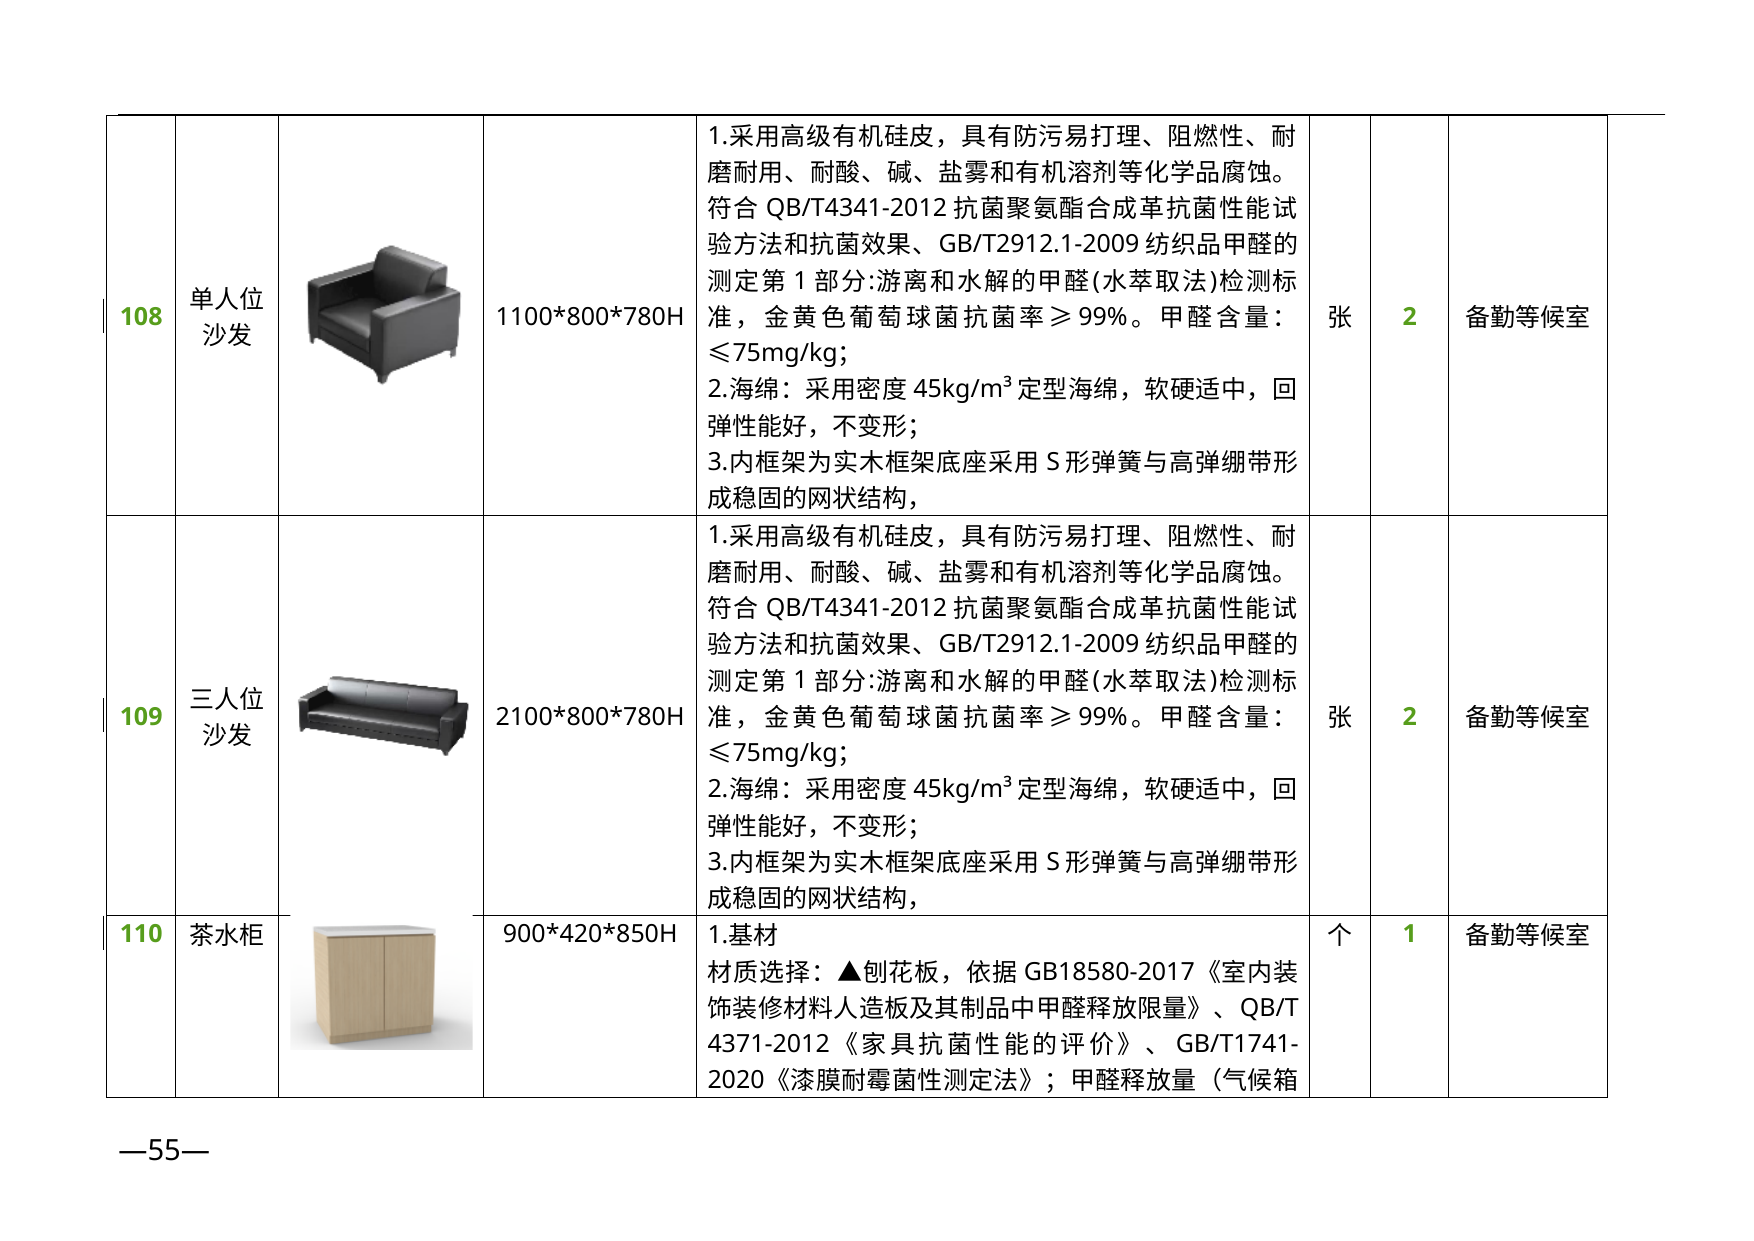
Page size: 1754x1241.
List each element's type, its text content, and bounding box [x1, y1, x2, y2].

table_cell 900*420*850H [484, 916, 696, 1097]
table_cell 110 [107, 916, 175, 1097]
table_cell 三人位沙发 [176, 516, 278, 915]
table_cell [279, 916, 483, 1097]
table_cell 108 [107, 116, 175, 515]
table_cell 单人位沙发 [176, 116, 278, 515]
table_cell 2100*800*780H [484, 516, 696, 915]
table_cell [697, 916, 1309, 1097]
picture [291, 674, 472, 757]
table_cell [279, 116, 483, 515]
table_cell [279, 516, 483, 915]
table_cell 备勤等候室 [1449, 916, 1607, 1097]
table_cell 2 [1371, 116, 1448, 515]
table_cell 1.采用高级有机硅皮，具有防污易打理、阻燃性、耐磨耐用、耐酸、碱、盐雾和有机溶剂等化学品腐蚀。符合QB/T4341-2012抗菌聚氨酯合成革抗菌性能试验方法和抗菌效果、GB/T2912.1-2009纺织品甲醛的测定第1部分:游离和水解的甲醛(水萃取法)检测标准，金黄色葡萄球菌抗菌率≥99%。甲醛含量：≤75mg/kg； 2.海绵：采用密度45kg/m³定型海绵，软硬适中，回弹性能好，不变形； 3.内框架为实木框架底座采用S形弹簧与高弹绷带形成稳固的网状结构， [697, 516, 1309, 915]
table_cell 1.采用高级有机硅皮，具有防污易打理、阻燃性、耐磨耐用、耐酸、碱、盐雾和有机溶剂等化学品腐蚀。符合QB/T4341-2012抗菌聚氨酯合成革抗菌性能试验方法和抗菌效果、GB/T2912.1-2009纺织品甲醛的测定第1部分:游离和水解的甲醛(水萃取法)检测标准，金黄色葡萄球菌抗菌率≥99%。甲醛含量：≤75mg/kg； 2.海绵：采用密度45kg/m³定型海绵，软硬适中，回弹性能好，不变形； 3.内框架为实木框架底座采用S形弹簧与高弹绷带形成稳固的网状结构， [697, 116, 1309, 515]
table_cell 个 [1310, 916, 1370, 1097]
table_cell 2 [1371, 516, 1448, 915]
table_cell 1 [1371, 916, 1448, 1097]
table_cell 备勤等候室 [1449, 116, 1607, 515]
picture [290, 915, 473, 1050]
table_cell 张 [1310, 516, 1370, 915]
table_cell 109 [107, 516, 175, 915]
table_cell 备勤等候室 [1449, 516, 1607, 915]
table_cell 张 [1310, 116, 1370, 515]
picture [294, 243, 469, 388]
table_cell 1100*800*780H [484, 116, 696, 515]
table_cell 茶水柜 [176, 916, 278, 1097]
